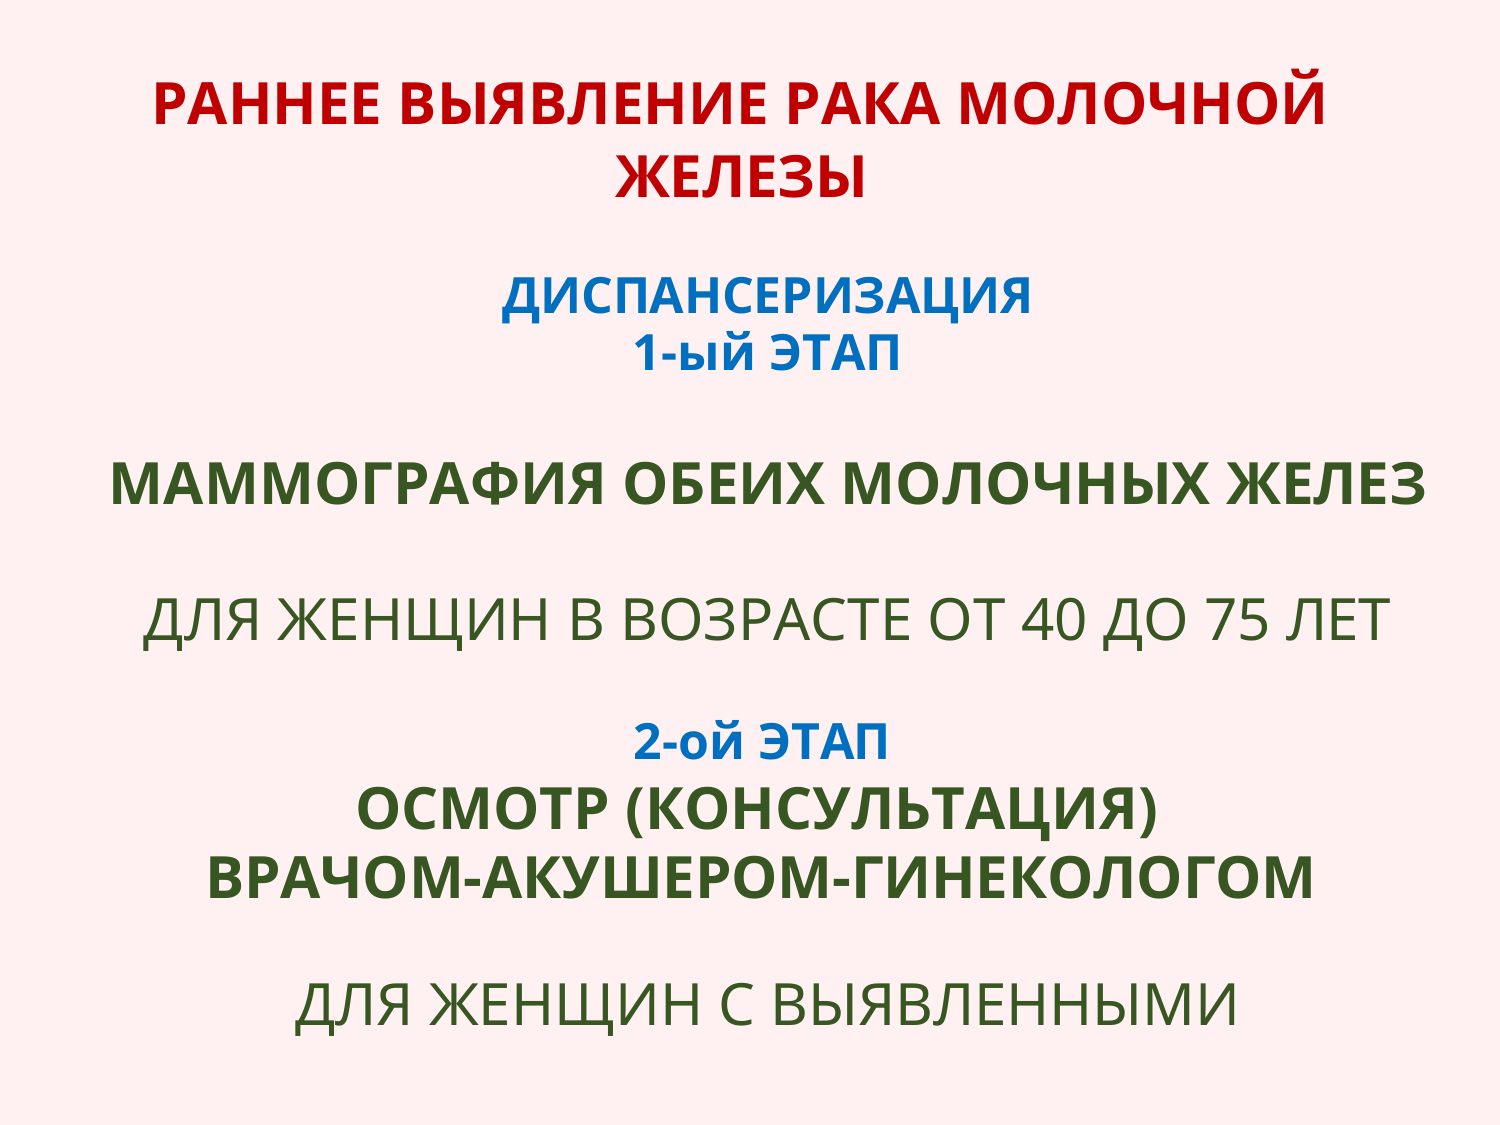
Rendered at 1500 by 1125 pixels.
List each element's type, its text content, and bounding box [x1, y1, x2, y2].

subtitle ОСМОТР (КОНСУЛЬТАЦИЯ) ВРАЧОМ-АКУШЕРОМ-ГИНЕКОЛОГОМ [205, 773, 1331, 916]
subtitle МАММОГРАФИЯ ОБЕИХ МОЛОЧНЫХ ЖЕЛЕЗ [36, 442, 1500, 522]
text ДЛЯ ЖЕНЩИН В ВОЗРАСТЕ ОТ 40 ДО 75 ЛЕТ [35, 578, 1500, 657]
text ДЛЯ ЖЕНЩИН С ВЫЯВЛЕННЫМИ [35, 972, 1500, 1039]
text ДИСПАНСЕРИЗАЦИЯ 1-ый ЭТАП [500, 266, 1036, 386]
text 2-ой ЭТАП [634, 714, 1500, 771]
text РАННЕЕ ВЫЯВЛЕНИЕ РАКА МОЛОЧНОЙ ЖЕЛЕЗЫ [151, 64, 1500, 215]
